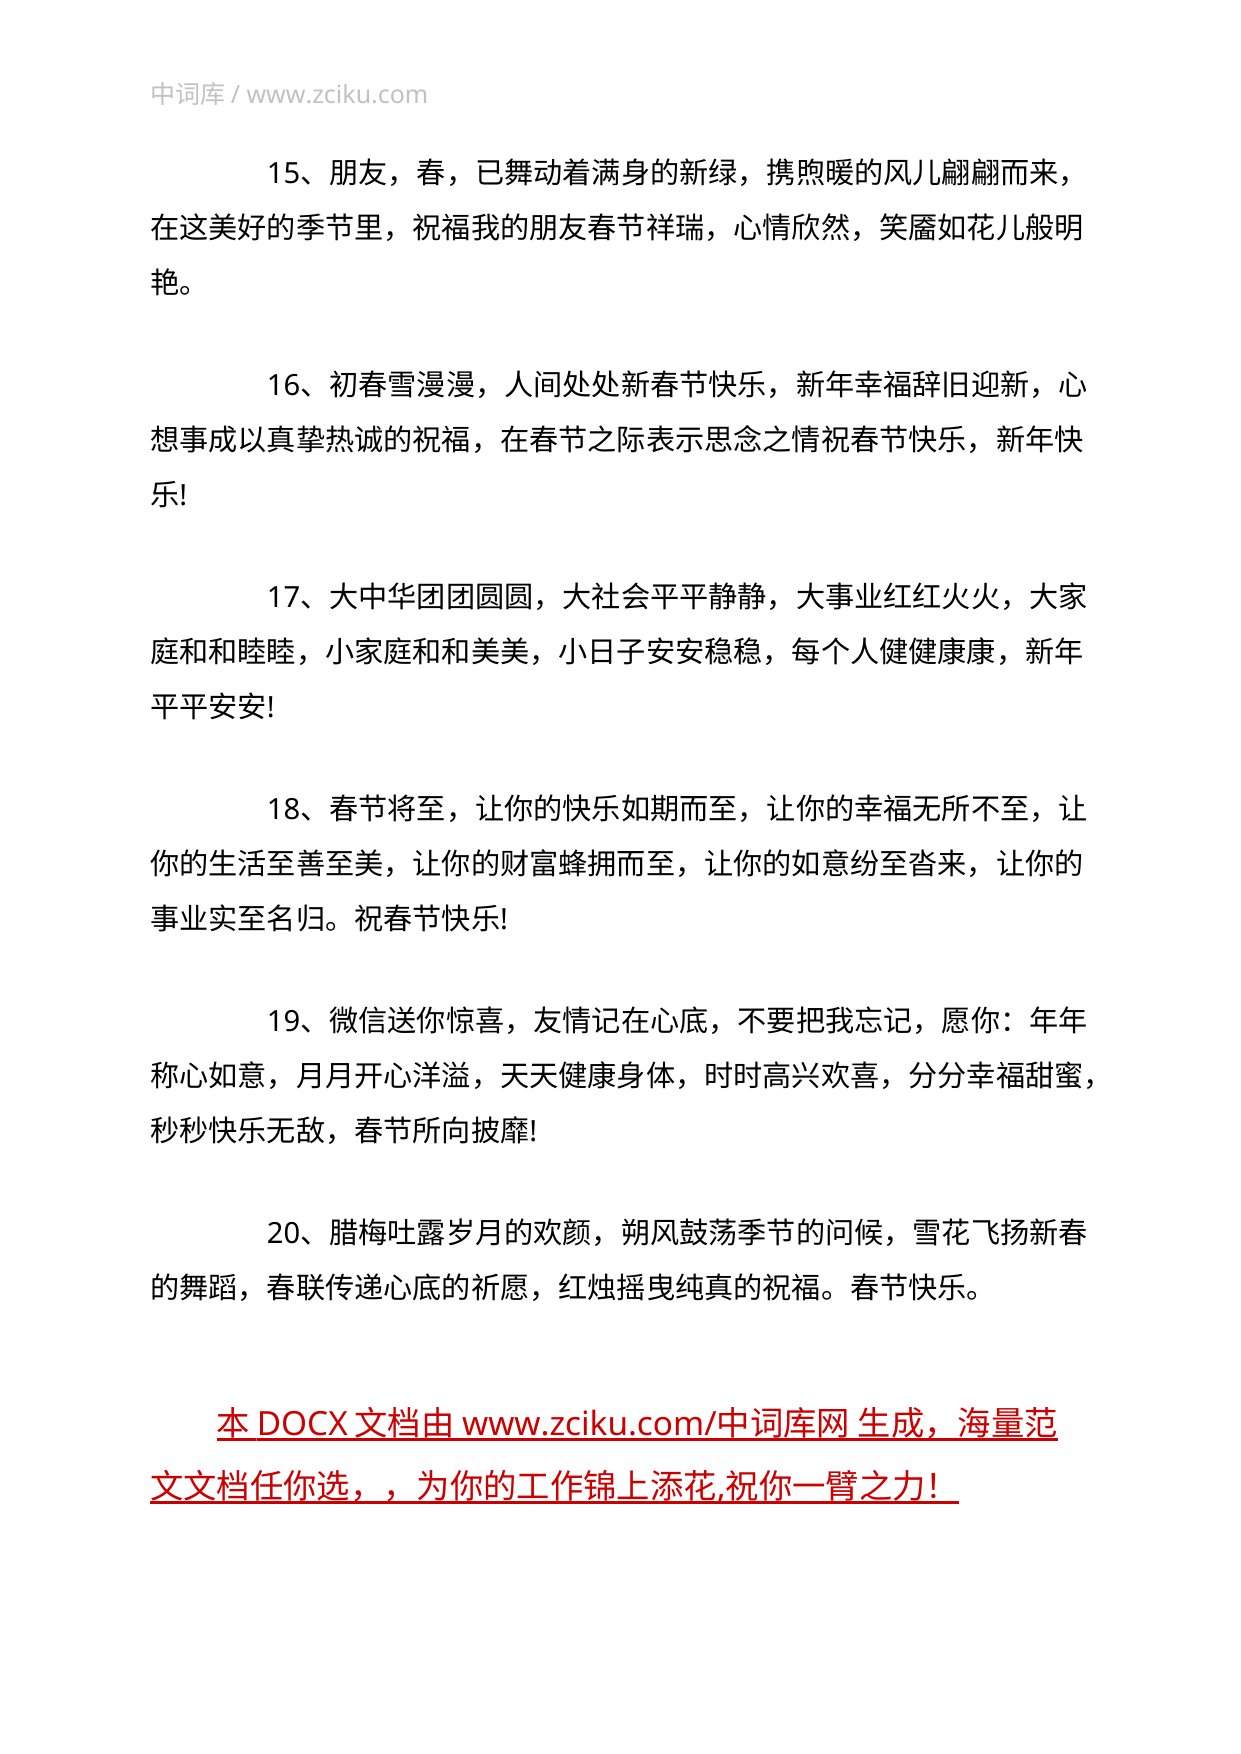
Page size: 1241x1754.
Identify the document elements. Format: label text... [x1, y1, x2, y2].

text 18、春节将至，让你的快乐如期而至，让你的幸福无所不至，让你的生活至善至美，让你的财富蜂拥而至，让你的如意纷至沓来，让你的事业实至名归。祝春节快乐! [150, 785, 1090, 938]
text 本DOCX文档由 www.zciku.com/中词库网 生成，海量范文文档任你选，，为你的工作锦上添花,祝你一臂之力！ [150, 1397, 1090, 1508]
text 17、大中华团团圆圆，大社会平平静静，大事业红红火火，大家庭和和睦睦，小家庭和和美美，小日子安安稳稳，每个人健健康康，新年平平安安! [150, 573, 1090, 726]
text 16、初春雪漫漫，人间处处新春节快乐，新年幸福辞旧迎新，心想事成以真挚热诚的祝福，在春节之际表示思念之情祝春节快乐，新年快乐! [150, 362, 1090, 514]
text 19、微信送你惊喜，友情记在心底，不要把我忘记，愿你：年年称心如意，月月开心洋溢，天天健康身体，时时高兴欢喜，分分幸福甜蜜，秒秒快乐无敌，春节所向披靡! [150, 997, 1090, 1149]
text 15、朋友，春，已舞动着满身的新绿，携煦暖的风儿翩翩而来，在这美好的季节里，祝福我的朋友春节祥瑞，心情欣然，笑靥如花儿般明艳。 [150, 150, 1090, 302]
text 20、腊梅吐露岁月的欢颜，朔风鼓荡季节的问候，雪花飞扬新春的舞蹈，春联传递心底的祈愿，红烛摇曳纯真的祝福。春节快乐。 [150, 1209, 1090, 1306]
